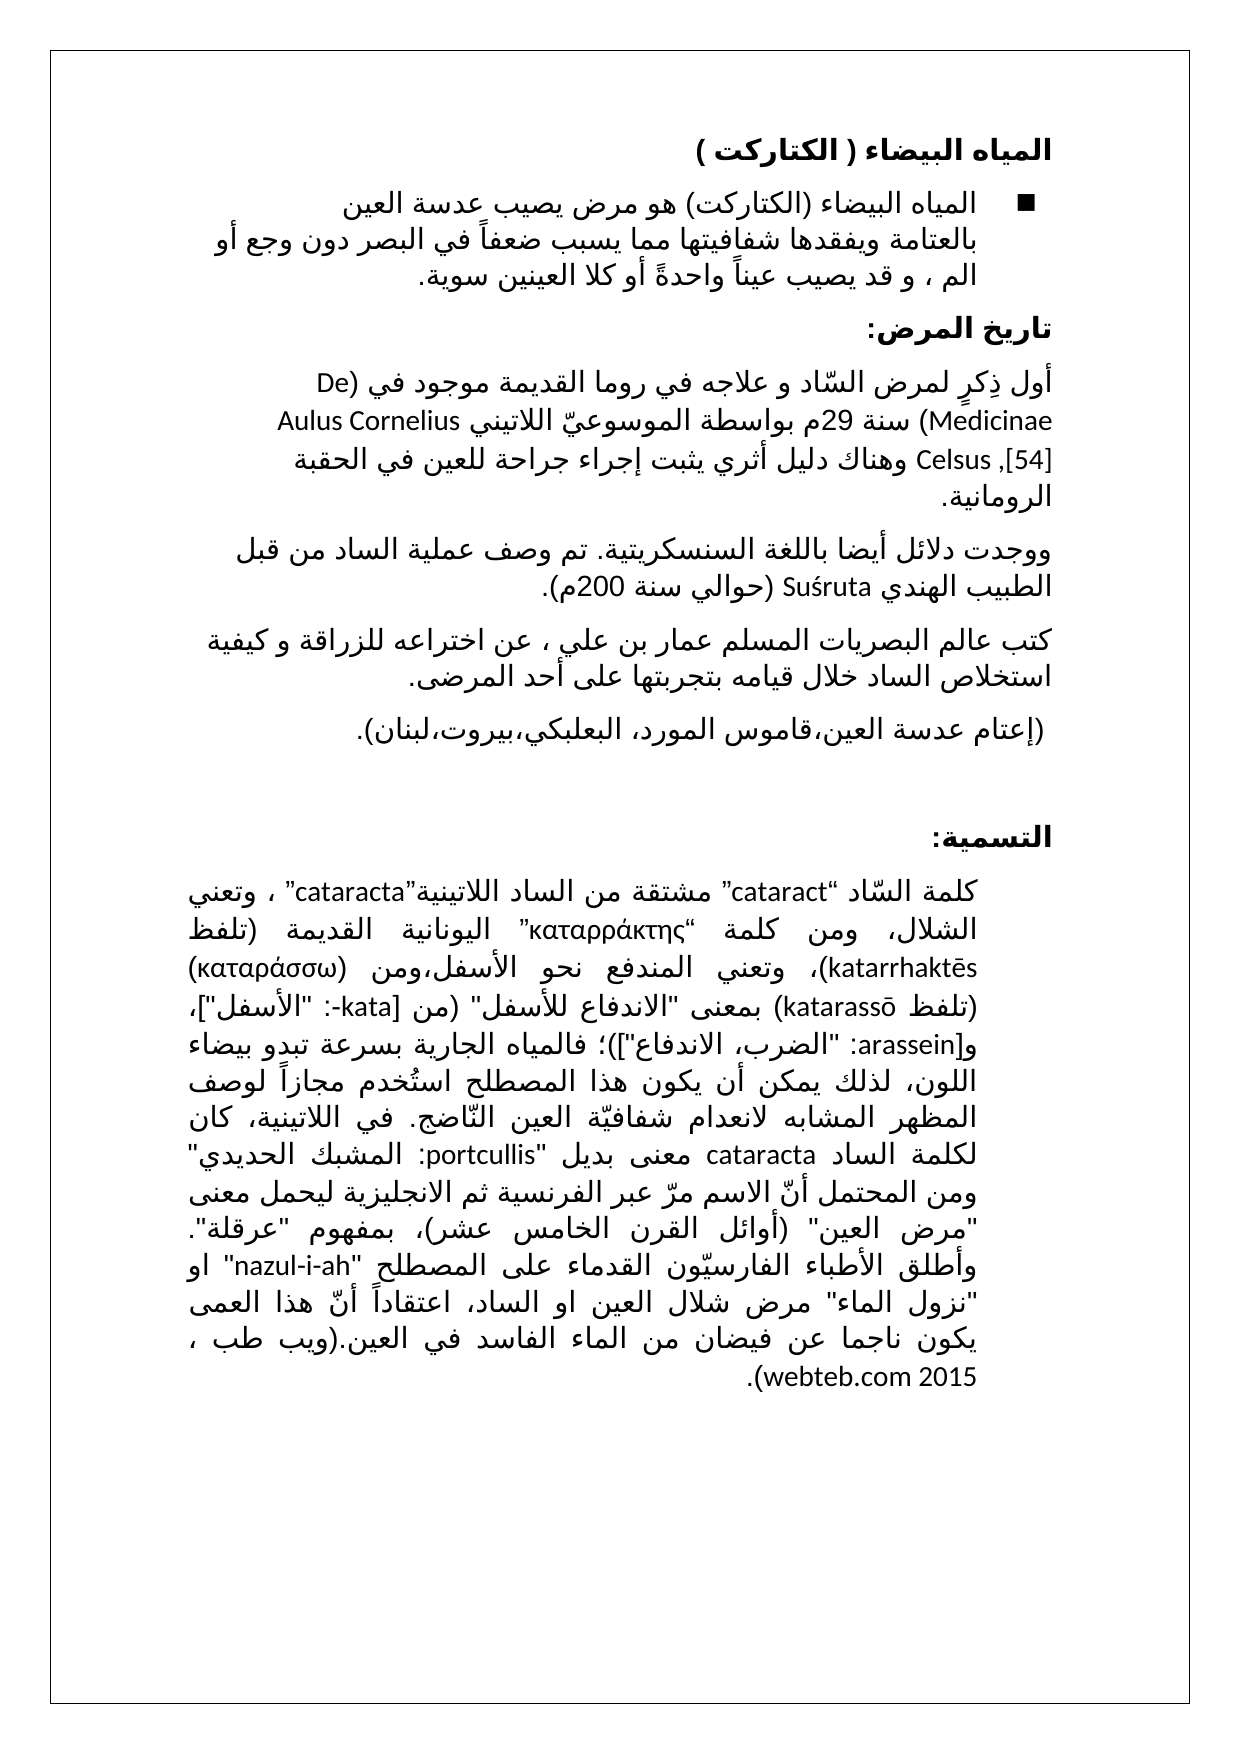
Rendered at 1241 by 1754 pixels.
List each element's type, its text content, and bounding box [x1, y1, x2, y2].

text المياه البيضاء ( الكتاركت ) [187, 133, 1053, 166]
text كلمة السّاد “cataract” مشتقة من الساد اللاتينية”cataracta” ، وتعني الشلال، ومن كلمة “καταρράκτης” اليونانية القديمة (تلفظ katarrhaktēs)، وتعني المندفع نحو الأسفل،ومن (καταράσσω) (تلفظ katarassō) بمعنى "الاندفاع للأسفل" (من [kata-: "الأسفل"]، و[arassein: "الضرب، الاندفاع"])؛ فالمياه الجارية بسرعة تبدو بيضاء اللون، لذلك يمكن أن يكون هذا المصطلح استُخدم مجازاً لوصف المظهر المشابه لانعدام شفافيّة العين النّاضج. في اللاتينية، كان لكلمة الساد cataracta معنى بديل "portcullis: المشبك الحديدي" ومن المحتمل أنّ الاسم مرّ عبر الفرنسية ثم الانجليزية ليحمل معنى "مرض العين" (أوائل القرن الخامس عشر)، بمفهوم "عرقلة". وأطلق الأطباء الفارسيّون القدماء على المصطلح "nazul-i-ah" او "نزول الماء" مرض شلال العين او الساد، اعتقاداً أنّ هذا العمى يكون ناجما عن فيضان من الماء الفاسد في العين.(ويب طب ،webteb.com 2015). [187, 873, 978, 1393]
text ووجدت دلائل أيضا باللغة السنسكريتية. تم وصف عملية الساد من قبل الطبيب الهندي Suśruta (حوالي سنة 200م). [187, 532, 1053, 603]
text أول ذِكرٍ لمرض السّاد و علاجه في روما القديمة موجود في (De Medicinae) سنة 29م بواسطة الموسوعيّ اللاتيني Aulus Cornelius Celsus ,[54] وهناك دليل أثري يثبت إجراء جراحة للعين في الحقبة الرومانية. [187, 364, 1053, 512]
text تاريخ المرض: [187, 311, 1053, 344]
text كتب عالم البصريات المسلم عمار بن علي ، عن اختراعه للزراقة و كيفية استخلاص الساد خلال قيامه بتجربتها على أحد المرضى. [187, 623, 1053, 693]
list المياه البيضاء (الكتاركت) هو مرض يصيب عدسة العين بالعتامة ويفقدها شفافيتها مما يسبب ضعفاً في البصر دون وجع أو الم ، و قد يصيب عيناً واحدةً أو كلا العينين سوية. [187, 186, 1015, 292]
text (إعتام عدسة العين،قاموس المورد، البعلبكي،بيروت،لبنان). [187, 712, 1053, 746]
text التسمية: [187, 820, 1053, 853]
